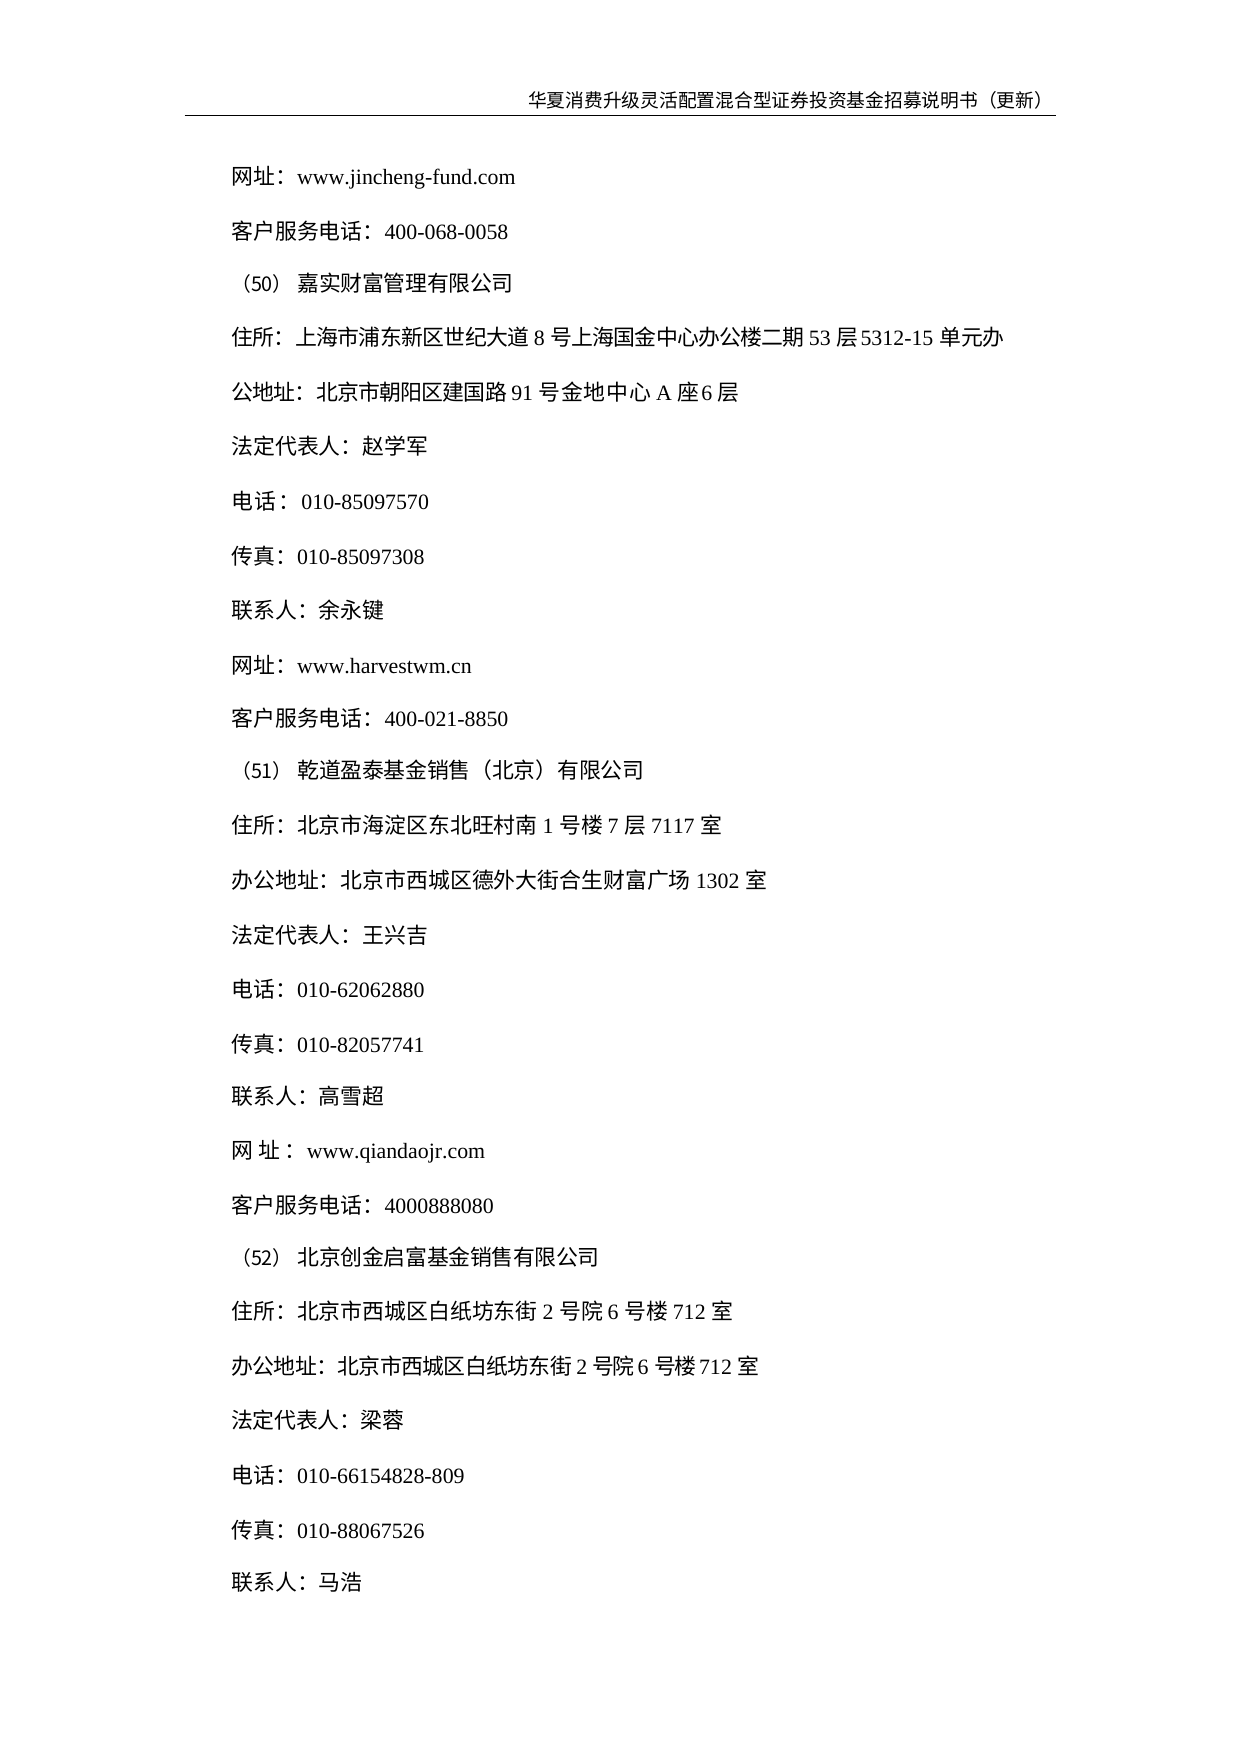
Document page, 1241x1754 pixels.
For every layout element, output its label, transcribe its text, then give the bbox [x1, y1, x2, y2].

list 北京创金启富基金销售有限公司 [231, 1242, 1159, 1271]
text 电话：010-66154828-809 传真：010-88067526 [231, 1458, 465, 1544]
text 办公地址：北京市西城区白纸坊东街 2 号院 6 号楼 712 室法定代表人：梁蓉 [231, 1349, 779, 1435]
list 乾道盈泰基金销售（北京）有限公司 [231, 753, 1159, 785]
text 联系人：高雪超 [231, 1082, 1159, 1110]
text 电话：010-62062880 传真：010-82057741 [231, 972, 425, 1059]
text 办公地址：北京市西城区德外大街合生财富广场 1302 室法定代表人：王兴吉 [231, 863, 774, 949]
text 住所：北京市海淀区东北旺村南 1 号楼 7 层 7117 室 [231, 808, 1159, 840]
text 住所：北京市西城区白纸坊东街 2 号院 6 号楼 712 室 [231, 1294, 1159, 1326]
text 网址：www.harvestwm.cn [231, 648, 1159, 680]
text 住所：上海市浦东新区世纪大道 8 号上海国金中心办公楼二期 53 层 5312-15 单元办公地址：北京市朝阳区建国路 91 号金地中心A 座 6 层 [231, 320, 1005, 406]
text 法定代表人：赵学军电话：010-85097570 传真：010-85097308 [231, 429, 429, 570]
text 联系人：马浩 [231, 1568, 1159, 1596]
text 网址：www.jincheng-fund.com 客户服务电话：400-068-0058 [231, 159, 519, 246]
text 联系人：余永键 [231, 593, 1159, 625]
text 客户服务电话：400-021-8850 [231, 701, 1159, 732]
list 嘉实财富管理有限公司 [231, 269, 1159, 297]
text 网 址 ：www.qiandaojr.com 客户服务电话：4000888080 [231, 1133, 500, 1219]
